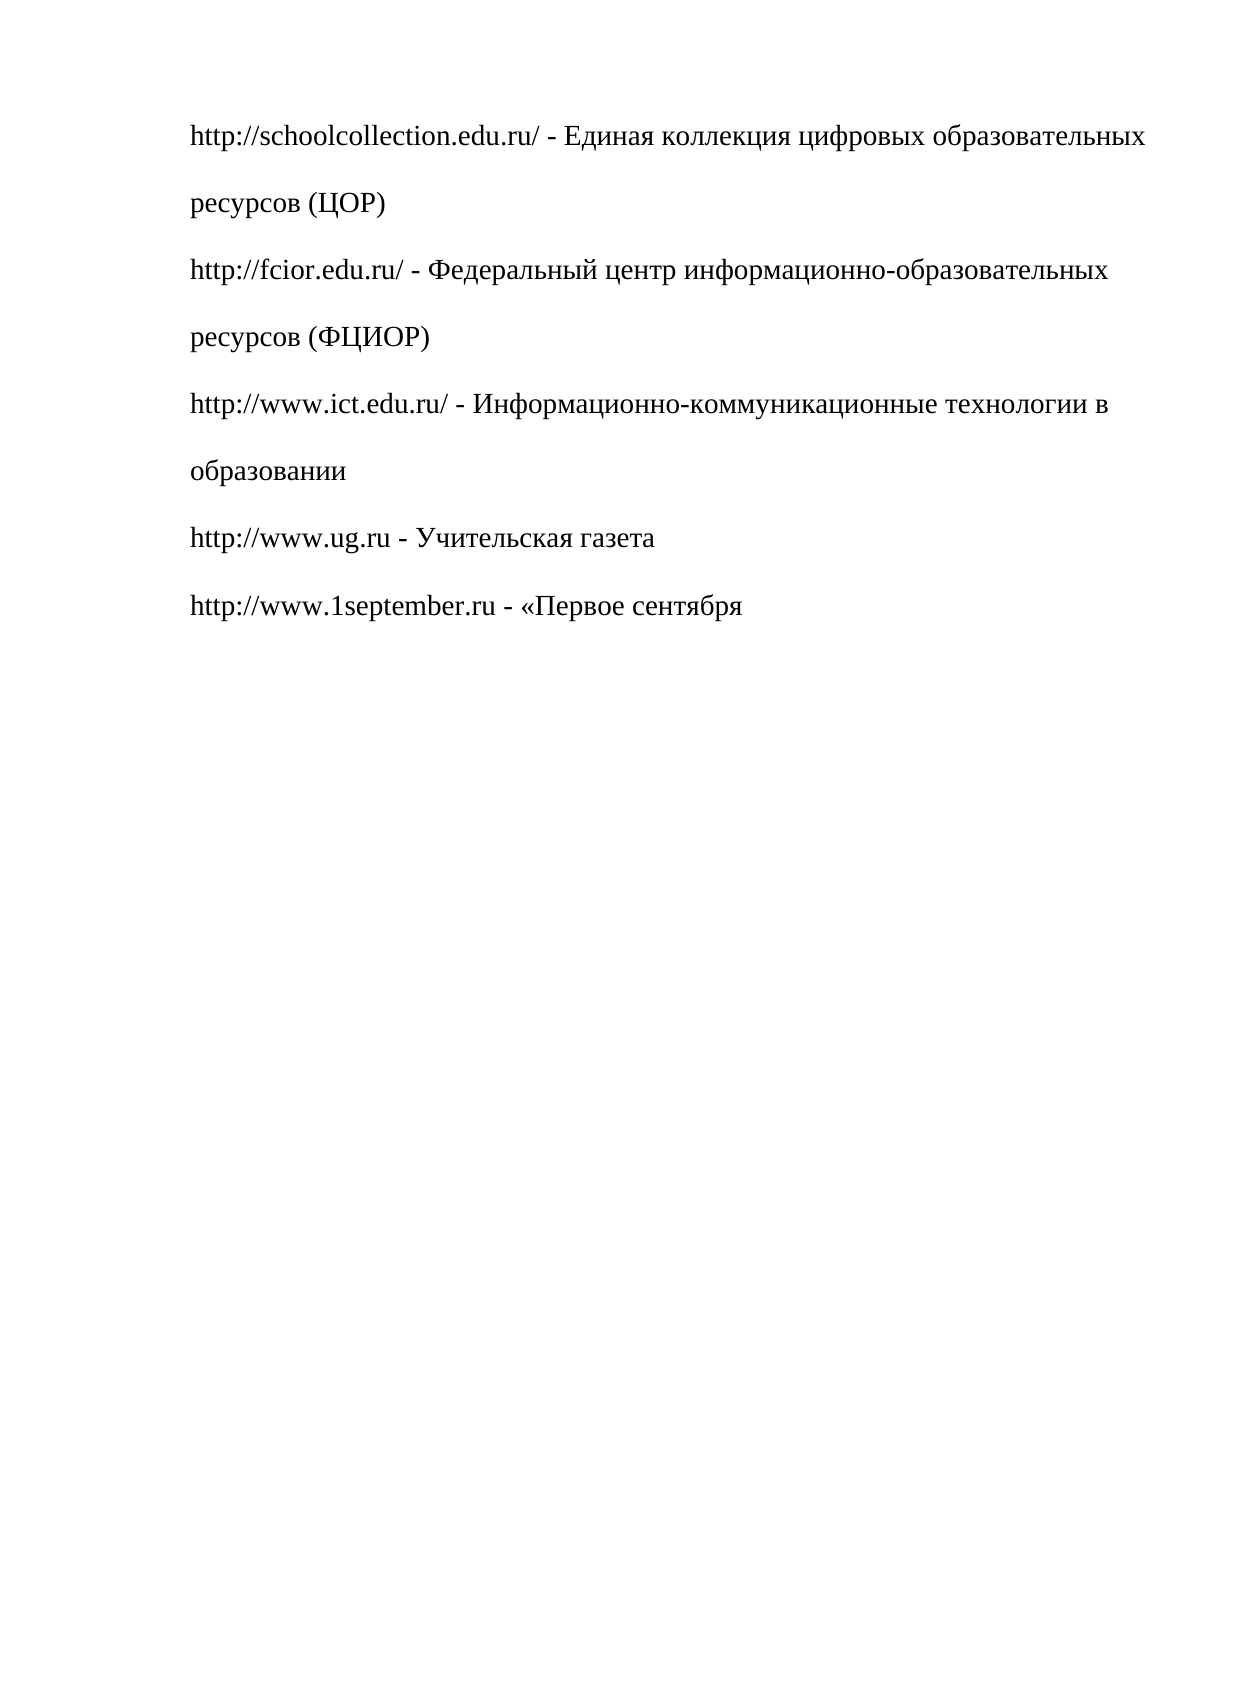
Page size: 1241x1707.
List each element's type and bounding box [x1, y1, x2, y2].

text [190, 118, 1152, 621]
